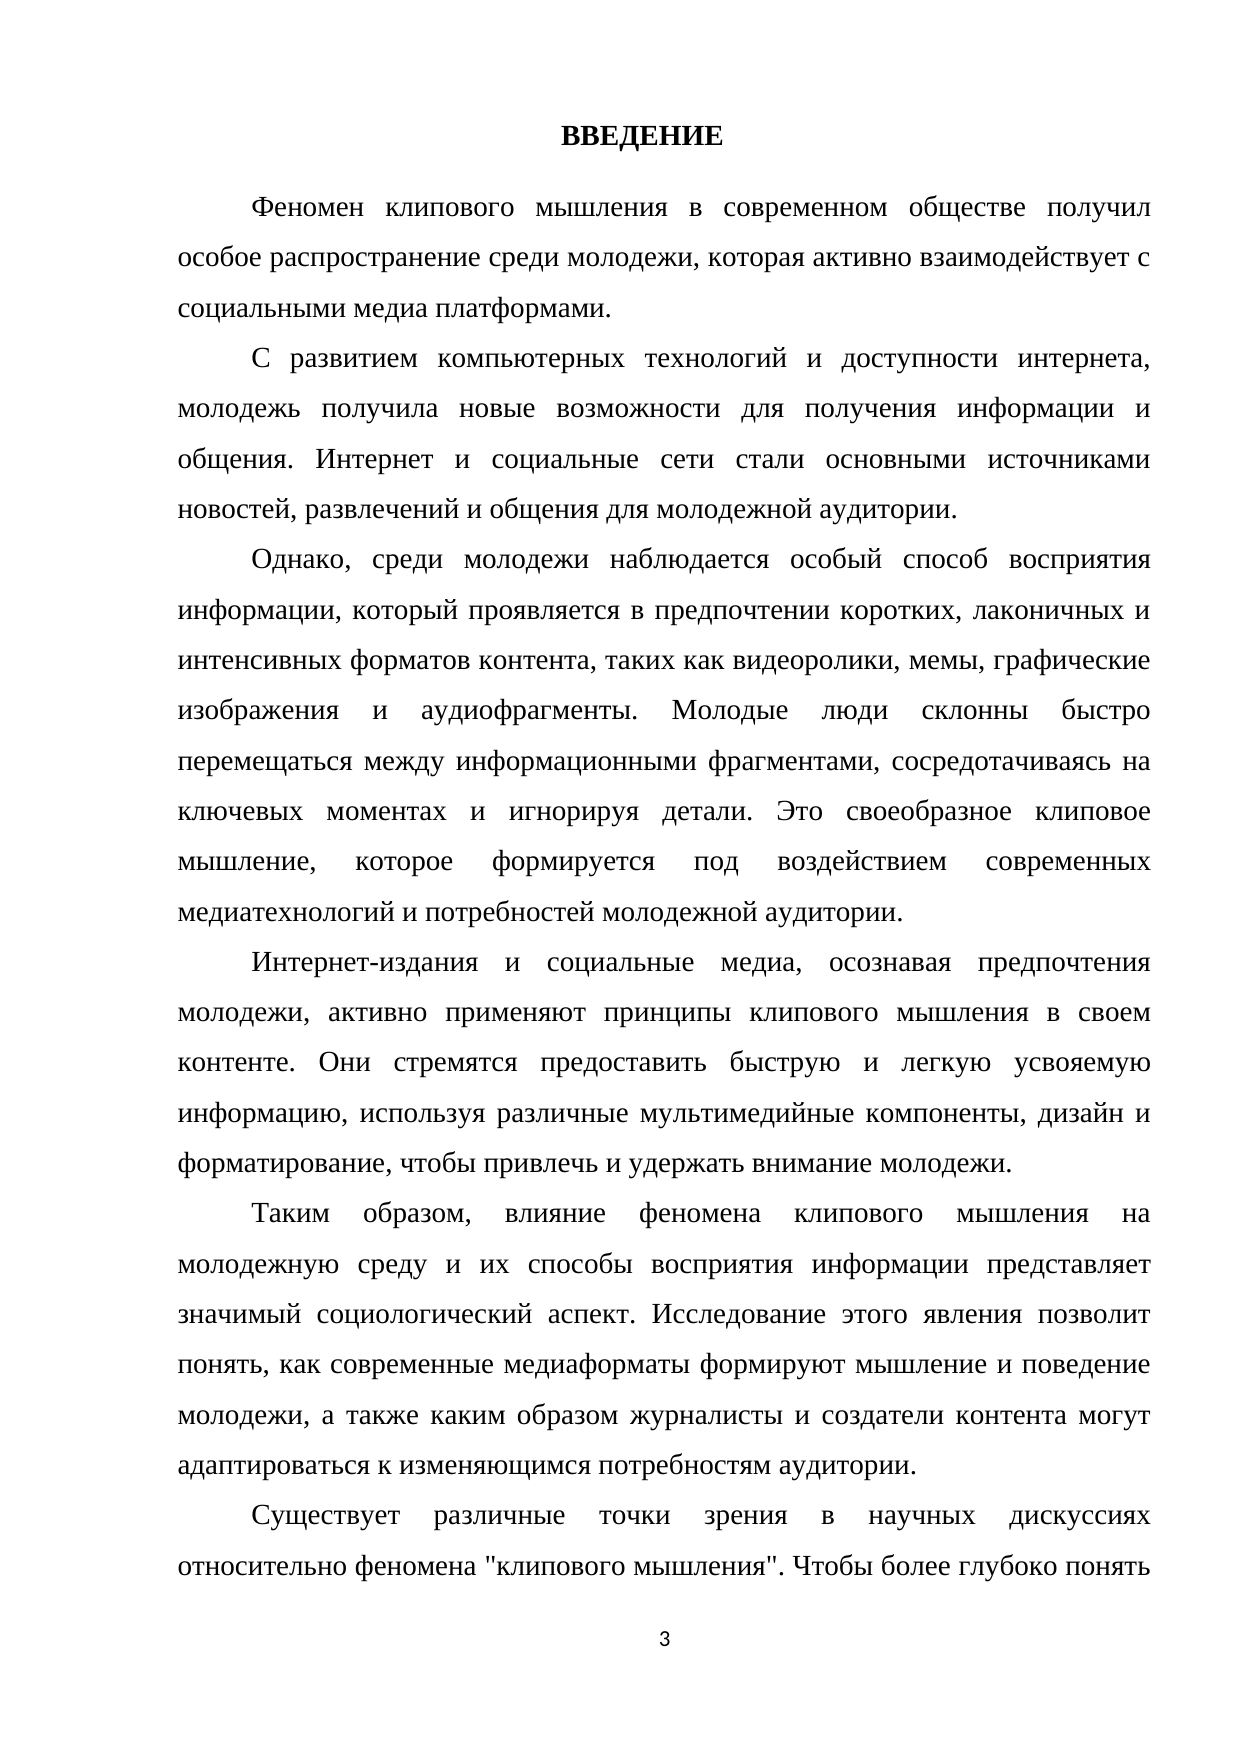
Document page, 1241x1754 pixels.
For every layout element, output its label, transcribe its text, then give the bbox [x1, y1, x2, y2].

text Однако, среди молодежи наблюдается особый способ восприятия информации, который проявляется в предпочтении коротких, лаконичных и интенсивных форматов контента, таких как видеоролики, мемы, графические изображения и аудиофрагменты. Молодые люди склонны быстро перемещаться между информационными фрагментами, сосредотачиваясь на ключевых моментах и игнорируя детали. Это своеобразное клиповое мышление, которое формируется под воздействием современных медиатехнологий и потребностей молодежной аудитории. [177, 541, 1152, 927]
text С развитием компьютерных технологий и доступности интернета, молодежь получила новые возможности для получения информации и общения. Интернет и социальные сети стали основными источниками новостей, развлечений и общения для молодежной аудитории. [177, 340, 1152, 525]
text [177, 1497, 1152, 1581]
text ВВЕДЕНИЕ [133, 118, 1152, 152]
text Феномен клипового мышления в современном обществе получил особое распространение среди молодежи, которая активно взаимодействует с социальными медиа платформами. [177, 189, 1152, 323]
text Интернет-издания и социальные медиа, осознавая предпочтения молодежи, активно применяют принципы клипового мышления в своем контенте. Они стремятся предоставить быструю и легкую усвояемую информацию, используя различные мультимедийные компоненты, дизайн и форматирование, чтобы привлечь и удержать внимание молодежи. [177, 944, 1152, 1179]
text Таким образом, влияние феномена клипового мышления на молодежную среду и их способы восприятия информации представляет значимый социологический аспект. Исследование этого явления позволит понять, как современные медиаформаты формируют мышление и поведение молодежи, а также каким образом журналисты и создатели контента могут адаптироваться к изменяющимся потребностям аудитории. [177, 1196, 1152, 1481]
